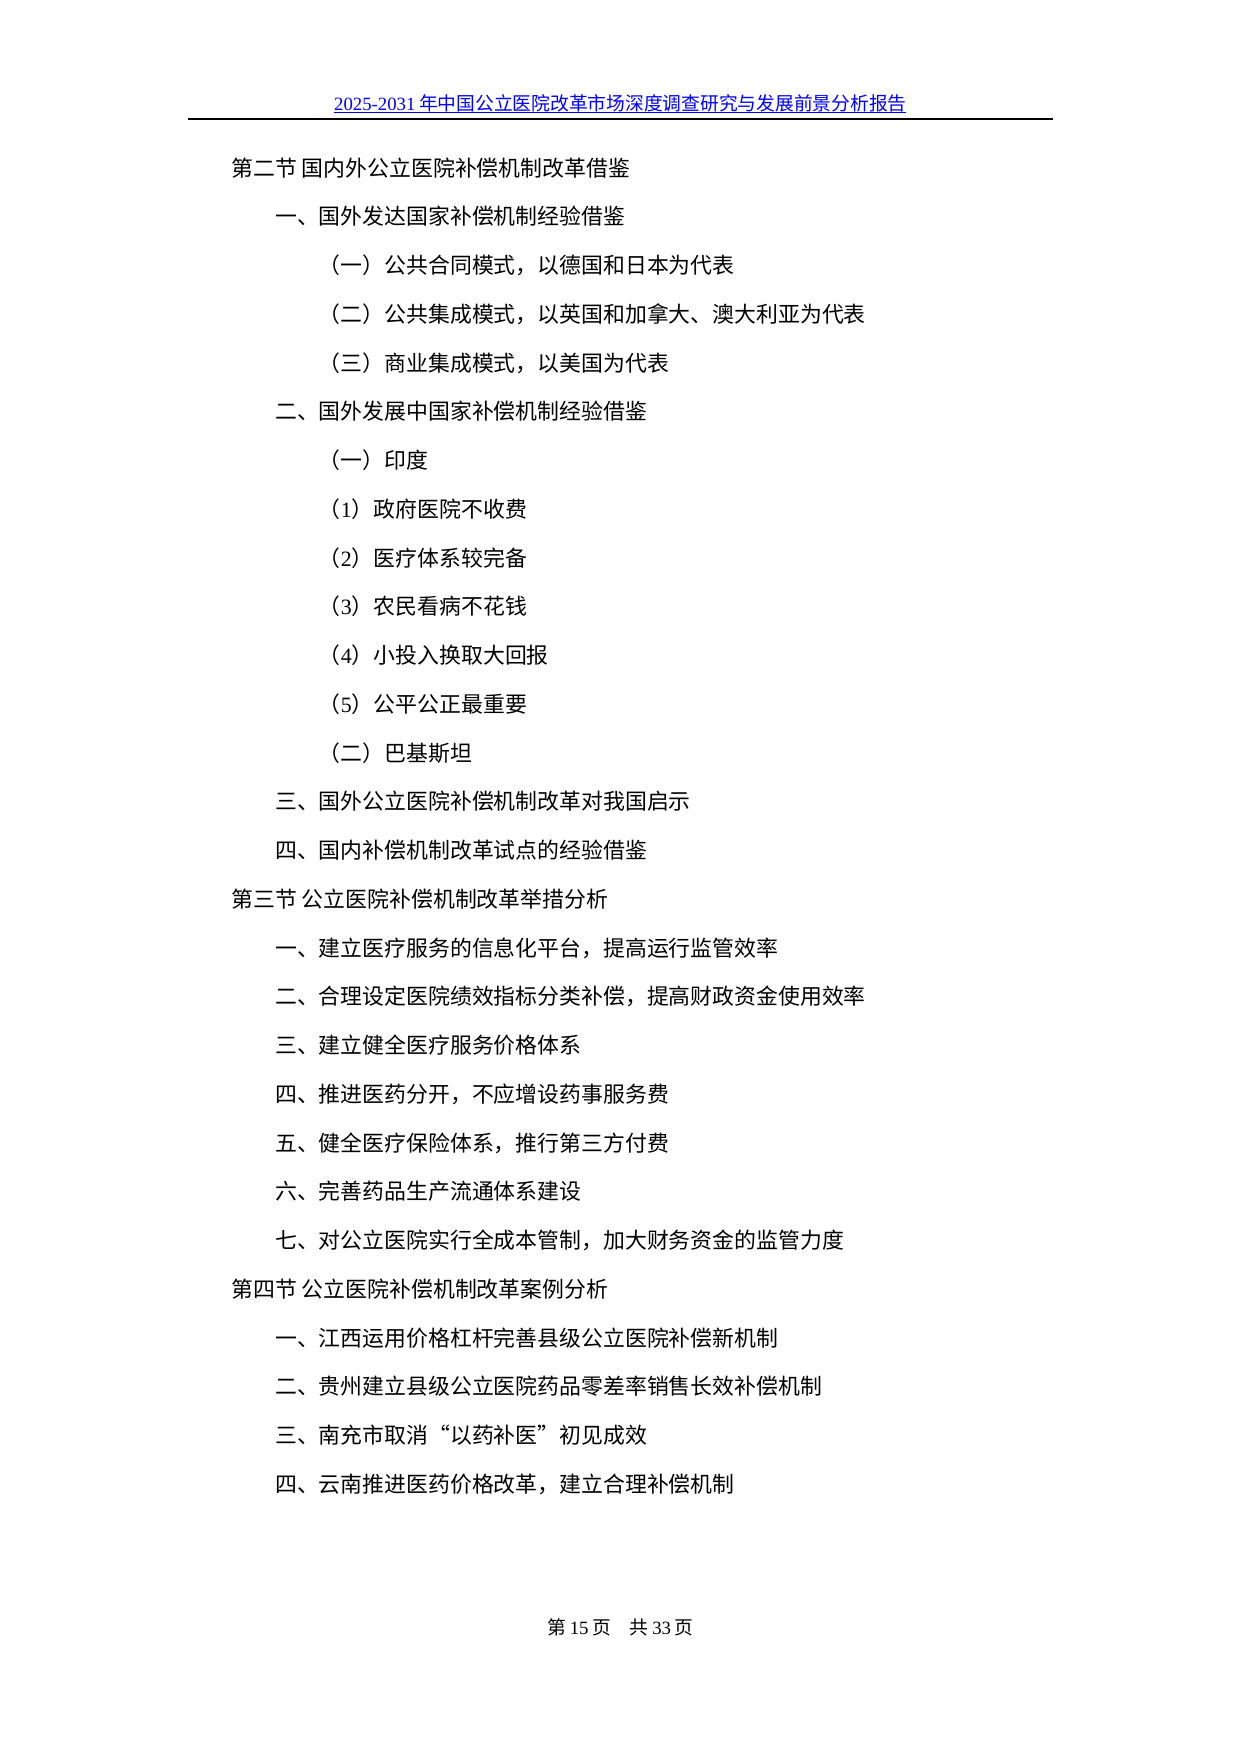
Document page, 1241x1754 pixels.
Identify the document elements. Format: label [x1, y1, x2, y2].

text [187, 150, 1053, 1499]
